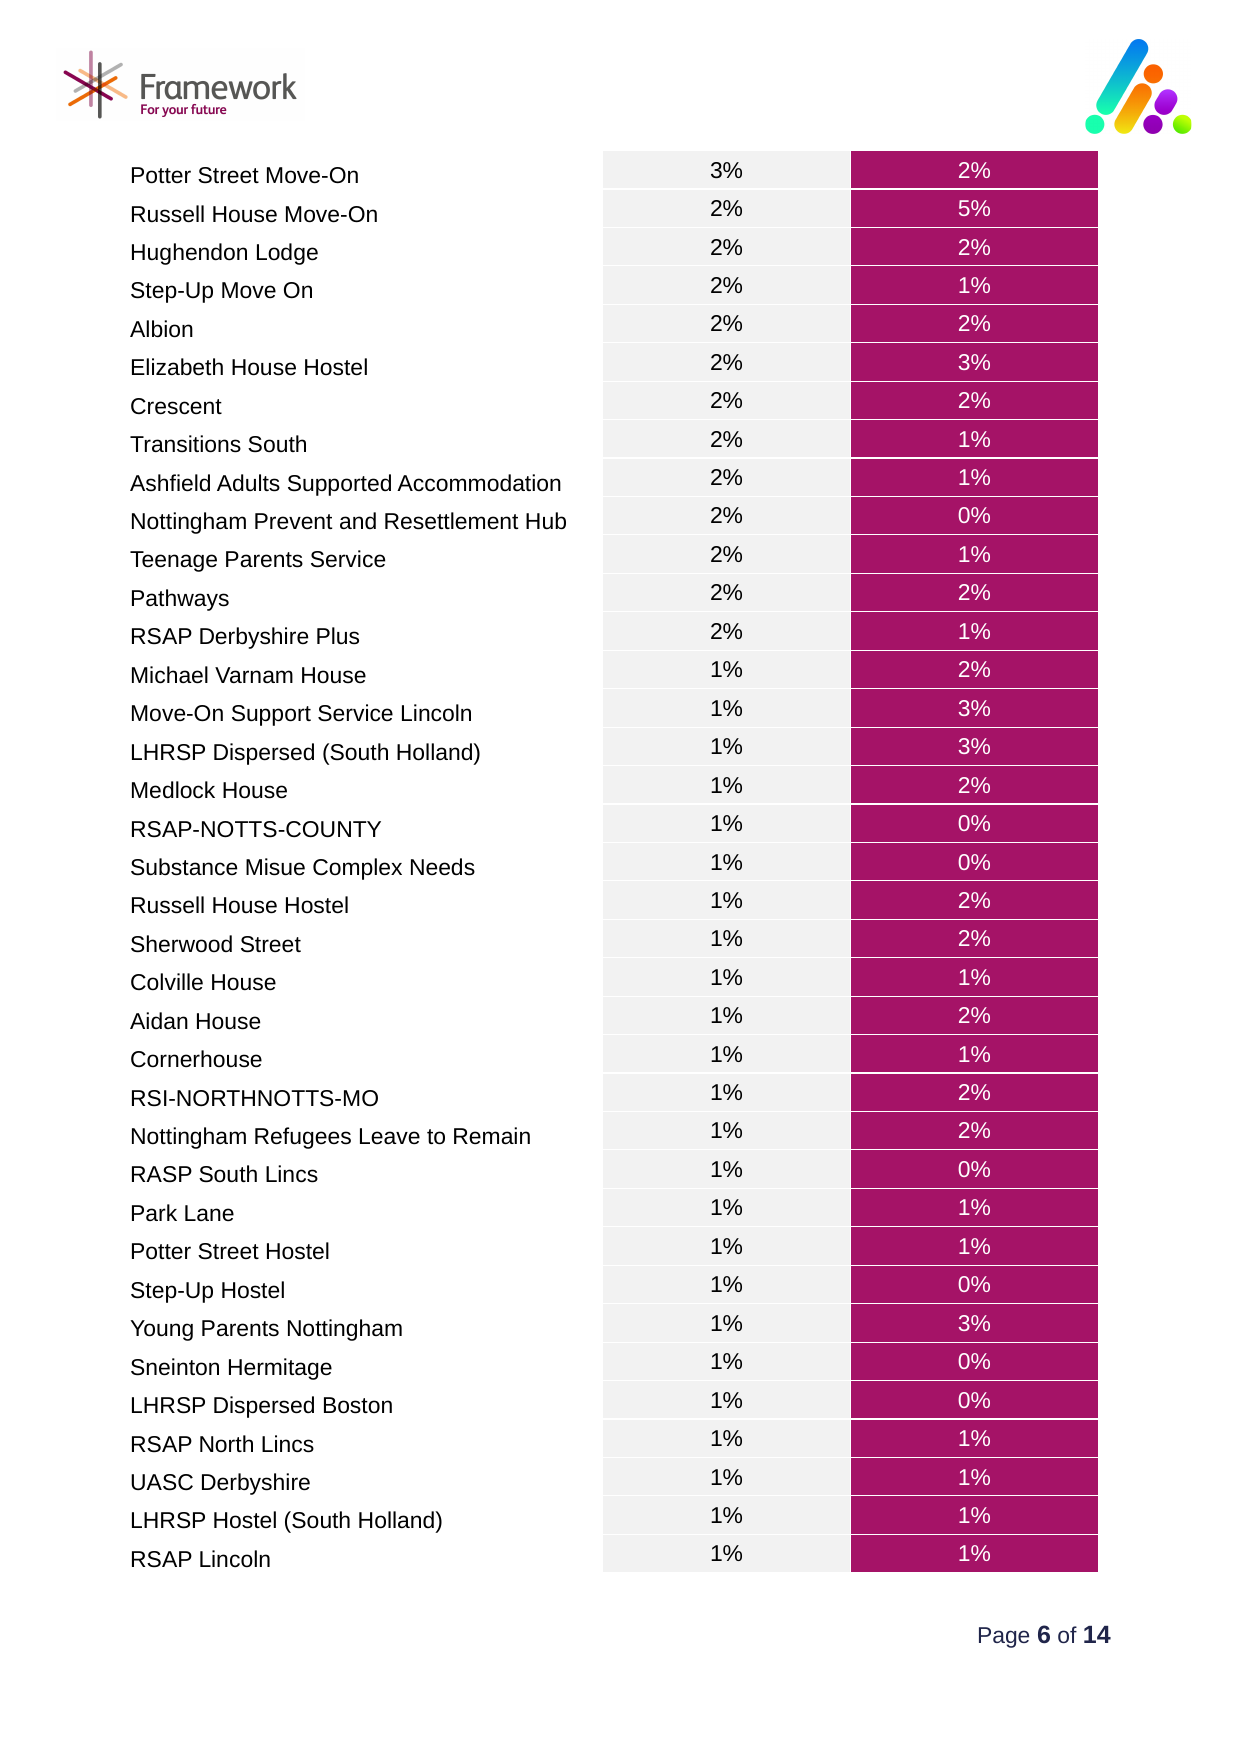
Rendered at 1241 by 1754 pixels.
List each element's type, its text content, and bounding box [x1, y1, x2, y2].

table_cell Medlock House [119, 765, 602, 803]
table_cell 1% [851, 459, 1098, 496]
table_cell 0% [851, 497, 1098, 534]
table_cell 1% [603, 843, 850, 880]
table_cell Step-Up Move On [119, 265, 602, 304]
table_cell RSAP-NOTTS-COUNTY [119, 804, 602, 842]
table_cell 1% [603, 920, 850, 957]
table_cell 1% [603, 728, 850, 765]
table_cell 2% [603, 535, 850, 573]
table_cell Russell House Move-On [119, 189, 602, 227]
table_cell 2% [851, 881, 1098, 919]
table_cell Young Parents Nottingham [119, 1303, 602, 1342]
table_cell 1% [603, 1112, 850, 1149]
table_cell Michael Varnam House [119, 650, 602, 688]
table_cell Colville House [119, 957, 602, 996]
table_cell RSAP Derbyshire Plus [119, 611, 602, 650]
table_cell 2% [603, 420, 850, 457]
table_cell 0% [851, 805, 1098, 842]
table_cell Step-Up Hostel [119, 1265, 602, 1303]
table_cell 3% [851, 728, 1098, 765]
table_cell 2% [603, 382, 850, 419]
table_cell 1% [603, 1266, 850, 1303]
table_cell 3% [851, 1304, 1098, 1342]
table_cell 1% [603, 997, 850, 1034]
picture [1085, 39, 1192, 134]
table_cell 1% [603, 1535, 850, 1572]
table_cell Elizabeth House Hostel [119, 342, 602, 381]
table_cell 1% [851, 958, 1098, 996]
table_cell 2% [851, 920, 1098, 957]
table_cell 2% [851, 151, 1098, 188]
table_cell 1% [603, 1381, 850, 1418]
table_cell 1% [603, 1035, 850, 1072]
table_cell 1% [851, 612, 1098, 650]
table_cell 1% [603, 1074, 850, 1111]
table_cell LHRSP Dispersed Boston [119, 1380, 602, 1418]
table_cell 2% [603, 574, 850, 611]
table_cell Sherwood Street [119, 919, 602, 957]
table_cell 0% [851, 1266, 1098, 1303]
table_cell 0% [851, 843, 1098, 880]
table_cell 1% [851, 535, 1098, 573]
table_cell 3% [603, 151, 850, 188]
table_cell 5% [851, 190, 1098, 227]
table_cell 2% [851, 382, 1098, 419]
table_cell RASP South Lincs [119, 1149, 602, 1188]
table_cell 1% [603, 1420, 850, 1457]
table_cell Potter Street Move-On [119, 150, 602, 188]
table_cell UASC Derbyshire [119, 1457, 602, 1495]
table_cell RSI-NORTHNOTTS-MO [119, 1073, 602, 1111]
table_cell 1% [603, 958, 850, 996]
table_cell Potter Street Hostel [119, 1226, 602, 1265]
table_cell 2% [603, 343, 850, 381]
table_cell 0% [851, 1343, 1098, 1380]
table_cell Albion [119, 304, 602, 342]
table_cell Cornerhouse [119, 1034, 602, 1072]
table_cell 2% [851, 574, 1098, 611]
table_cell 2% [603, 612, 850, 650]
table_cell 2% [603, 190, 850, 227]
table_cell 1% [851, 1496, 1098, 1534]
table_cell 1% [603, 1343, 850, 1380]
table_cell Aidan House [119, 996, 602, 1034]
table_cell 1% [851, 1458, 1098, 1495]
table_cell 3% [851, 689, 1098, 727]
table_cell LHRSP Hostel (South Holland) [119, 1495, 602, 1534]
table_cell 1% [851, 420, 1098, 457]
table_cell Teenage Parents Service [119, 534, 602, 573]
table_cell 1% [851, 266, 1098, 304]
table_cell Russell House Hostel [119, 880, 602, 919]
table_cell 2% [603, 228, 850, 265]
table_cell Nottingham Refugees Leave to Remain [119, 1111, 602, 1149]
table_cell 2% [851, 651, 1098, 688]
table_cell Transitions South [119, 419, 602, 457]
table_cell 2% [603, 497, 850, 534]
picture [55, 48, 305, 121]
table_cell Nottingham Prevent and Resettlement Hub [119, 496, 602, 534]
table_cell 2% [851, 228, 1098, 265]
table_cell 1% [603, 1458, 850, 1495]
table_cell 1% [603, 766, 850, 803]
table_cell 2% [851, 1074, 1098, 1111]
table_cell RSAP North Lincs [119, 1419, 602, 1457]
table_cell 2% [851, 1112, 1098, 1149]
table_cell 1% [603, 1189, 850, 1226]
table_cell 2% [851, 305, 1098, 342]
table_cell 1% [851, 1535, 1098, 1572]
table_cell 1% [603, 1496, 850, 1534]
table_cell 2% [603, 459, 850, 496]
table_cell Substance Misue Complex Needs [119, 842, 602, 880]
table_cell 1% [851, 1035, 1098, 1072]
table_cell 1% [851, 1189, 1098, 1226]
table_cell Sneinton Hermitage [119, 1342, 602, 1380]
table_cell 2% [851, 766, 1098, 803]
table_cell 1% [851, 1420, 1098, 1457]
table_cell 2% [851, 997, 1098, 1034]
table_cell Hughendon Lodge [119, 227, 602, 265]
table_cell 1% [603, 881, 850, 919]
table_cell LHRSP Dispersed (South Holland) [119, 727, 602, 765]
table_cell 1% [603, 651, 850, 688]
table_cell 1% [603, 805, 850, 842]
table_cell 1% [603, 1227, 850, 1265]
table_cell 2% [603, 305, 850, 342]
table_cell 1% [851, 1227, 1098, 1265]
table_cell RSAP Lincoln [119, 1534, 602, 1572]
table_cell Park Lane [119, 1188, 602, 1226]
table_cell Crescent [119, 381, 602, 419]
table_cell 3% [851, 343, 1098, 381]
table_cell 0% [851, 1150, 1098, 1188]
table_cell 1% [603, 1150, 850, 1188]
table_cell 1% [603, 689, 850, 727]
table_cell 1% [603, 1304, 850, 1342]
table_cell Move-On Support Service Lincoln [119, 688, 602, 727]
table_cell Ashfield Adults Supported Accommodation [119, 458, 602, 496]
table_cell 2% [603, 266, 850, 304]
table_cell 0% [851, 1381, 1098, 1418]
table_cell Pathways [119, 573, 602, 611]
